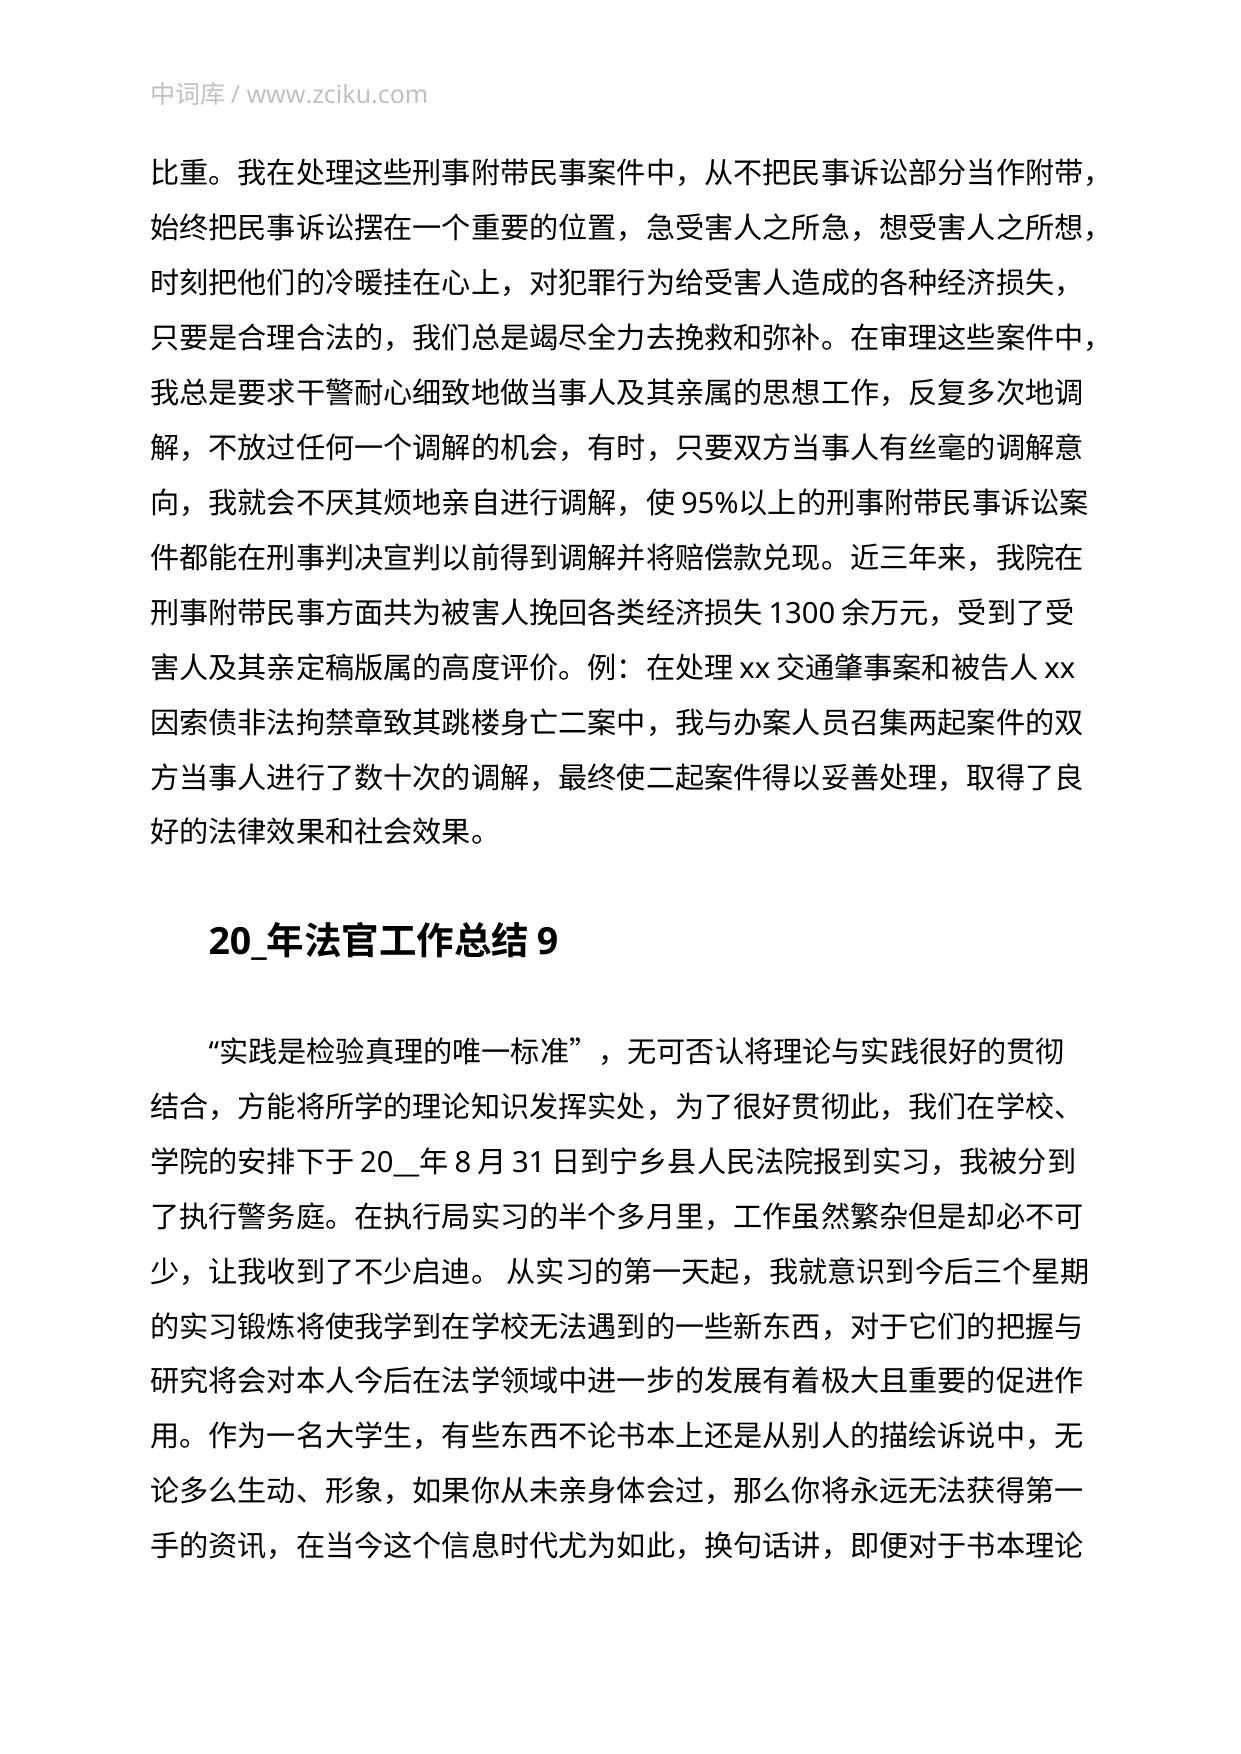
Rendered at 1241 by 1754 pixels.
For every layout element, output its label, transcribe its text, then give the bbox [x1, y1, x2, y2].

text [150, 150, 1090, 851]
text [150, 1028, 1090, 1565]
text 20_年法官工作总结9 [150, 911, 1090, 965]
